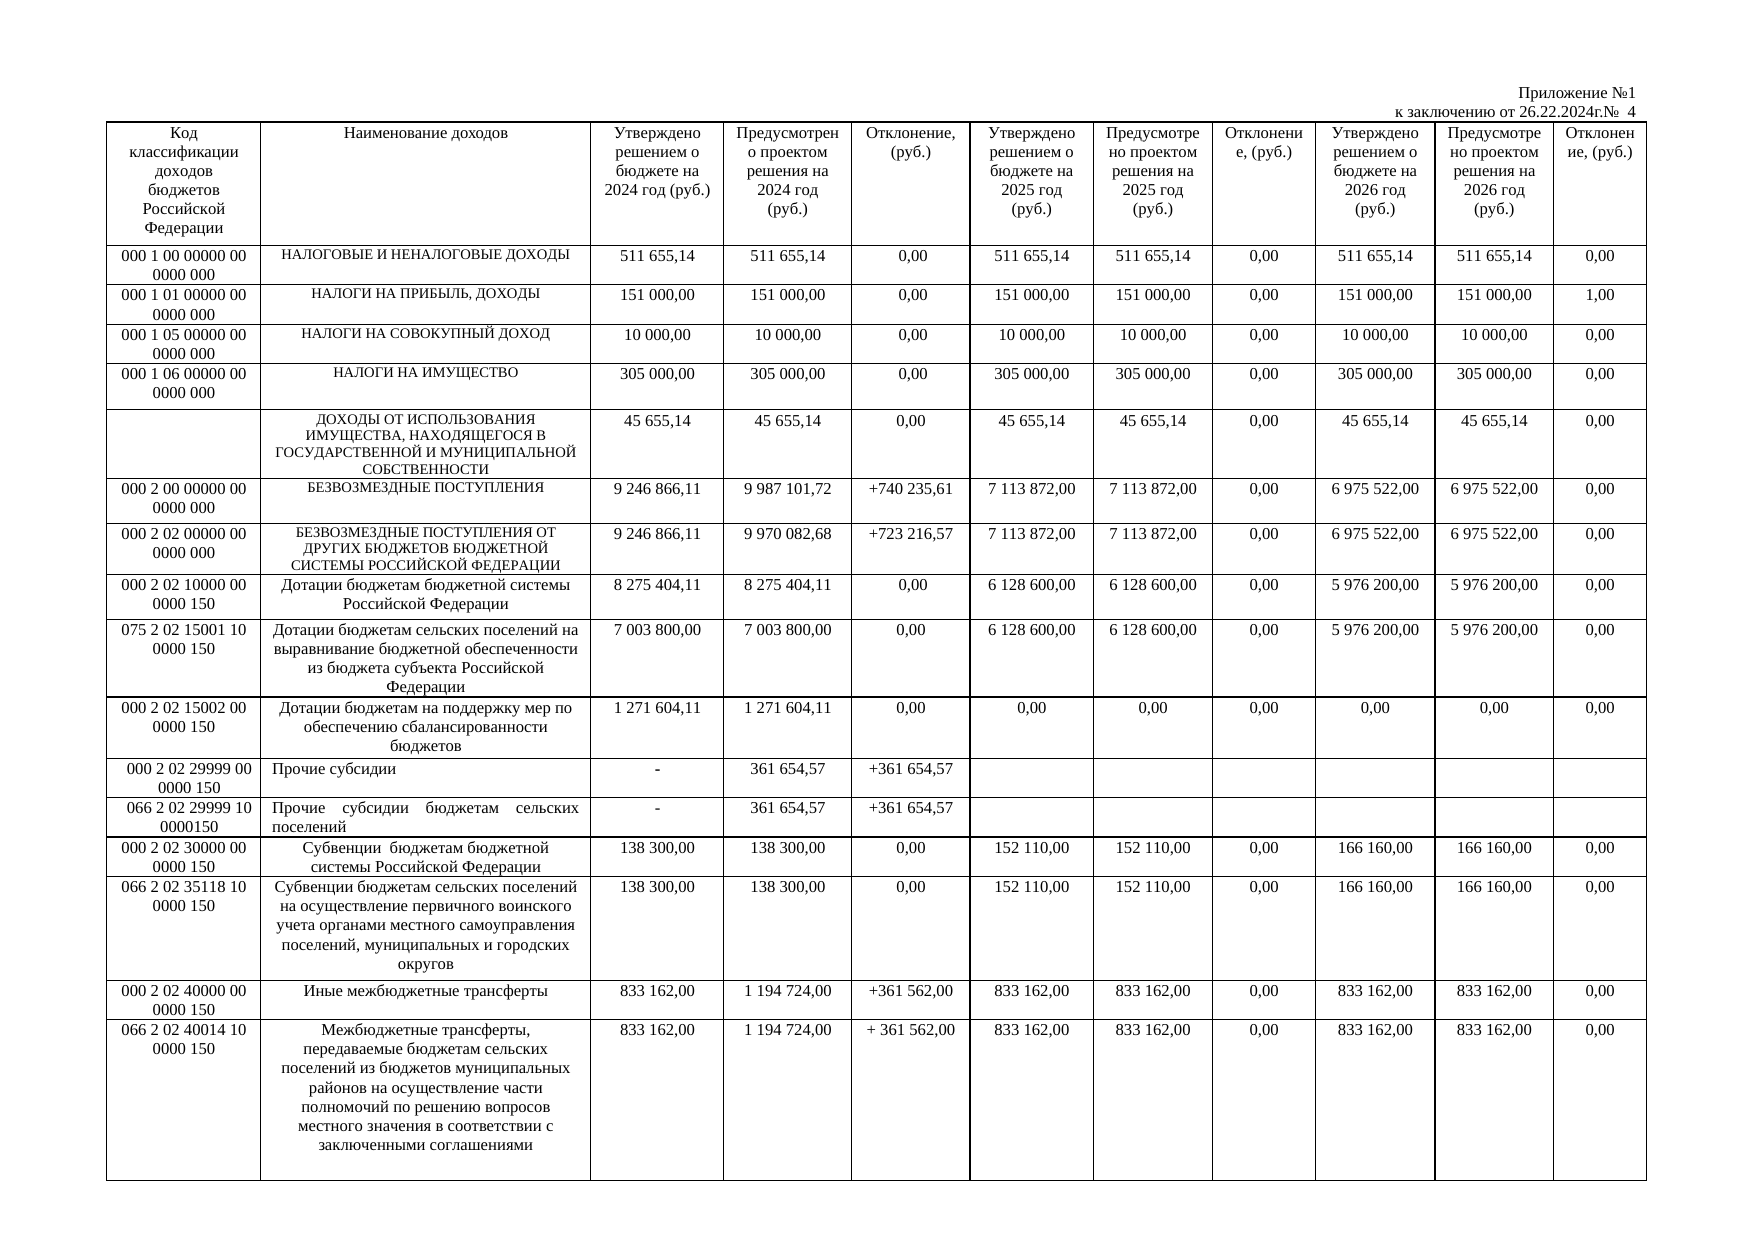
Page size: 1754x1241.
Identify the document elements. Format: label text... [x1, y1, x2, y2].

table_cell 361 654,57 [724, 759, 851, 797]
text Приложение №1 [118, 83, 1636, 102]
table_cell 0,00 [852, 285, 969, 323]
table_cell 0,00 [852, 838, 969, 876]
table_cell 6 128 600,00 [1094, 575, 1212, 619]
table_cell 0,00 [1554, 246, 1646, 284]
table_cell 511 655,14 [591, 246, 723, 284]
table_cell 0,00 [1554, 325, 1646, 363]
table_cell 10 000,00 [1316, 325, 1434, 363]
table_cell Дотации бюджетам на поддержку мер по обеспечению сбалансированности бюджетов [261, 698, 590, 758]
table_cell 6 975 522,00 [1436, 524, 1553, 574]
table_header Предусмотрено проектом решения на 2025 год (руб.) [1094, 123, 1212, 245]
table_cell 833 162,00 [1436, 981, 1553, 1019]
table_cell [1094, 798, 1212, 836]
table_cell 0,00 [1213, 410, 1315, 477]
table_cell +740 235,61 [852, 479, 969, 522]
table_cell 000 2 02 10000 00 0000 150 [107, 575, 260, 619]
table_cell +361 654,57 [852, 798, 969, 836]
table_header Отклонение, (руб.) [852, 123, 969, 245]
table_cell 7 113 872,00 [1094, 479, 1212, 522]
table_cell 0,00 [852, 620, 969, 696]
table_cell 305 000,00 [1316, 364, 1434, 409]
table_cell 151 000,00 [1436, 285, 1553, 323]
table_cell 000 2 02 40000 00 0000 150 [107, 981, 260, 1019]
text к заключению от 26.22.2024г.№ 4 [118, 102, 1636, 121]
table_cell 0,00 [852, 877, 969, 979]
table_cell 166 160,00 [1316, 877, 1434, 979]
table_cell 166 160,00 [1316, 838, 1434, 876]
table_cell 511 655,14 [1094, 246, 1212, 284]
table_cell 833 162,00 [971, 1020, 1093, 1180]
table_cell [1436, 759, 1553, 797]
table_cell 0,00 [852, 364, 969, 409]
table_cell 066 2 02 35118 10 0000 150 [107, 877, 260, 979]
table_header Предусмотрено проектом решения на 2024 год (руб.) [724, 123, 851, 245]
table_cell 0,00 [1554, 364, 1646, 409]
table_cell 305 000,00 [1094, 364, 1212, 409]
table_cell [1554, 759, 1646, 797]
table_cell 833 162,00 [591, 1020, 723, 1180]
table_cell 0,00 [1213, 698, 1315, 758]
table_cell 166 160,00 [1436, 838, 1553, 876]
table_cell 0,00 [1554, 524, 1646, 574]
table_cell +723 216,57 [852, 524, 969, 574]
table_cell 1,00 [1554, 285, 1646, 323]
table_cell 8 275 404,11 [724, 575, 851, 619]
table_cell 45 655,14 [724, 410, 851, 477]
table_header Утверждено решением о бюджете на 2026 год (руб.) [1316, 123, 1434, 245]
table_cell 5 976 200,00 [1436, 620, 1553, 696]
table_cell + 361 562,00 [852, 1020, 969, 1180]
table_cell 1 194 724,00 [724, 1020, 851, 1180]
table_cell 833 162,00 [971, 981, 1093, 1019]
table_cell БЕЗВОЗМЕЗДНЫЕ ПОСТУПЛЕНИЯ ОТ ДРУГИХ БЮДЖЕТОВ БЮДЖЕТНОЙ СИСТЕМЫ РОССИЙСКОЙ ФЕДЕРАЦИИ [261, 524, 590, 574]
table_cell 0,00 [1213, 620, 1315, 696]
table_cell - [591, 798, 723, 836]
table_cell 0,00 [1213, 246, 1315, 284]
table_cell 7 113 872,00 [971, 524, 1093, 574]
table_cell [971, 759, 1093, 797]
table_cell 0,00 [1213, 524, 1315, 574]
table_cell [1213, 759, 1315, 797]
table_cell 1 271 604,11 [724, 698, 851, 758]
table_cell [1554, 798, 1646, 836]
table_cell 0,00 [1436, 698, 1553, 758]
table_cell Субвенции бюджетам сельских поселений на осуществление первичного воинского учета органами местного самоуправления поселений, муниципальных и городских округов [261, 877, 590, 979]
table_cell 152 110,00 [971, 838, 1093, 876]
table_cell 0,00 [1554, 838, 1646, 876]
table_cell 166 160,00 [1436, 877, 1553, 979]
table_header Утверждено решением о бюджете на 2024 год (руб.) [591, 123, 723, 245]
table_cell 6 975 522,00 [1316, 479, 1434, 522]
table_cell 511 655,14 [1316, 246, 1434, 284]
table_cell 511 655,14 [971, 246, 1093, 284]
table_cell - [591, 759, 723, 797]
table_cell 5 976 200,00 [1316, 620, 1434, 696]
table_cell 511 655,14 [1436, 246, 1553, 284]
table_cell 151 000,00 [724, 285, 851, 323]
table_cell 305 000,00 [971, 364, 1093, 409]
table_cell 0,00 [1213, 838, 1315, 876]
table_cell 6 128 600,00 [971, 575, 1093, 619]
table_cell 0,00 [1554, 479, 1646, 522]
table_cell 151 000,00 [1316, 285, 1434, 323]
table_cell 0,00 [1316, 698, 1434, 758]
table_cell 138 300,00 [591, 838, 723, 876]
table_header Код классификации доходов бюджетов Российской Федерации [107, 123, 260, 245]
table_cell Прочие субсидии бюджетам сельских поселений [261, 798, 590, 836]
table_cell 0,00 [1213, 364, 1315, 409]
table_cell 0,00 [1554, 1020, 1646, 1180]
table_cell Дотации бюджетам бюджетной системы Российской Федерации [261, 575, 590, 619]
table_cell 305 000,00 [591, 364, 723, 409]
table_cell 833 162,00 [1316, 1020, 1434, 1180]
table_cell 0,00 [1554, 620, 1646, 696]
table_cell ДОХОДЫ ОТ ИСПОЛЬЗОВАНИЯ ИМУЩЕСТВА, НАХОДЯЩЕГОСЯ В ГОСУДАРСТВЕННОЙ И МУНИЦИПАЛЬНОЙ СОБСТВЕННОСТИ [261, 410, 590, 477]
table_cell 9 246 866,11 [591, 479, 723, 522]
table_cell 361 654,57 [724, 798, 851, 836]
table_cell 0,00 [1213, 325, 1315, 363]
table_cell 511 655,14 [724, 246, 851, 284]
table_cell 151 000,00 [1094, 285, 1212, 323]
table_cell 000 2 02 29999 00 0000 150 [107, 759, 260, 797]
table_cell 0,00 [852, 575, 969, 619]
table_cell 0,00 [852, 698, 969, 758]
table_cell 5 976 200,00 [1316, 575, 1434, 619]
table_cell 45 655,14 [971, 410, 1093, 477]
table_cell Иные межбюджетные трансферты [261, 981, 590, 1019]
table_cell 1 271 604,11 [591, 698, 723, 758]
table_cell 1 194 724,00 [724, 981, 851, 1019]
table_cell [971, 798, 1093, 836]
table_cell 152 110,00 [1094, 838, 1212, 876]
table_cell 10 000,00 [971, 325, 1093, 363]
table_cell +361 562,00 [852, 981, 969, 1019]
table_cell 000 2 02 00000 00 0000 000 [107, 524, 260, 574]
table_cell 0,00 [1213, 285, 1315, 323]
table_cell 000 1 01 00000 00 0000 000 [107, 285, 260, 323]
table_cell 6 975 522,00 [1436, 479, 1553, 522]
table_cell 0,00 [1554, 981, 1646, 1019]
table_cell 8 275 404,11 [591, 575, 723, 619]
table_cell 6 128 600,00 [971, 620, 1093, 696]
table_header Утверждено решением о бюджете на 2025 год (руб.) [971, 123, 1093, 245]
table_cell 45 655,14 [1316, 410, 1434, 477]
table_cell 305 000,00 [1436, 364, 1553, 409]
table_cell 10 000,00 [1094, 325, 1212, 363]
table_cell 7 113 872,00 [971, 479, 1093, 522]
table_header Отклонение, (руб.) [1213, 123, 1315, 245]
table_cell 0,00 [971, 698, 1093, 758]
table_cell 7 003 800,00 [724, 620, 851, 696]
table_cell 075 2 02 15001 10 0000 150 [107, 620, 260, 696]
table_cell НАЛОГИ НА СОВОКУПНЫЙ ДОХОД [261, 325, 590, 363]
table_cell 45 655,14 [1094, 410, 1212, 477]
table_cell 000 1 06 00000 00 0000 000 [107, 364, 260, 409]
table_cell 000 2 02 30000 00 0000 150 [107, 838, 260, 876]
table_cell 833 162,00 [1316, 981, 1434, 1019]
table_cell [1213, 798, 1315, 836]
table_cell 0,00 [852, 410, 969, 477]
table_cell 0,00 [1554, 877, 1646, 979]
table_cell +361 654,57 [852, 759, 969, 797]
table_cell 45 655,14 [1436, 410, 1553, 477]
table_cell 152 110,00 [971, 877, 1093, 979]
table_cell Дотации бюджетам сельских поселений на выравнивание бюджетной обеспеченности из бюджета субъекта Российской Федерации [465, 620, 590, 696]
table_cell 6 128 600,00 [1094, 620, 1212, 696]
table_cell 305 000,00 [724, 364, 851, 409]
table_cell [1316, 759, 1434, 797]
table_header Наименование доходов [261, 123, 590, 245]
table_cell 138 300,00 [591, 877, 723, 979]
table_cell 0,00 [852, 325, 969, 363]
table_cell 0,00 [1554, 410, 1646, 477]
table_cell 066 2 02 40014 10 0000 150 [107, 1020, 260, 1180]
table_cell 10 000,00 [1436, 325, 1553, 363]
table_cell Прочие субсидии [261, 759, 590, 797]
table_cell 45 655,14 [591, 410, 723, 477]
table_cell 9 970 082,68 [724, 524, 851, 574]
table_cell НАЛОГИ НА ИМУЩЕСТВО [261, 364, 590, 409]
table_cell 000 1 05 00000 00 0000 000 [107, 325, 260, 363]
table_cell 066 2 02 29999 10 0000150 [107, 798, 260, 836]
table_cell [1094, 759, 1212, 797]
table_cell Межбюджетные трансферты, передаваемые бюджетам сельских поселений из бюджетов муниципальных районов на осуществление части полномочий по решению вопросов местного значения в соответствии с заключенными соглашениями [261, 1020, 590, 1180]
table_cell [1316, 798, 1434, 836]
table_header Отклонение, (руб.) [1554, 123, 1646, 245]
table_cell 5 976 200,00 [1436, 575, 1553, 619]
table_cell 0,00 [1213, 479, 1315, 522]
table_cell Субвенции бюджетам бюджетной системы Российской Федерации [261, 838, 590, 876]
table_cell 7 003 800,00 [591, 620, 723, 696]
table_header Предусмотрено проектом решения на 2026 год (руб.) [1436, 123, 1553, 245]
table_cell 138 300,00 [724, 838, 851, 876]
table_cell 138 300,00 [724, 877, 851, 979]
table_cell 833 162,00 [1094, 1020, 1212, 1180]
table_cell 0,00 [1554, 575, 1646, 619]
table_cell 0,00 [1213, 981, 1315, 1019]
table_cell 833 162,00 [1436, 1020, 1553, 1180]
table_cell 0,00 [1213, 877, 1315, 979]
table_cell [107, 410, 260, 477]
table_cell 000 2 00 00000 00 0000 000 [107, 479, 260, 522]
table_cell 7 113 872,00 [1094, 524, 1212, 574]
table_cell 0,00 [1554, 698, 1646, 758]
table_cell 152 110,00 [1094, 877, 1212, 979]
table_cell 0,00 [1094, 698, 1212, 758]
table_cell 0,00 [852, 246, 969, 284]
table_cell [1436, 798, 1553, 836]
table_cell Дотации бюджетам сельских поселений на выравнивание бюджетной обеспеченности из бюджета субъекта Российской Федерации [261, 620, 386, 696]
table_cell 833 162,00 [1094, 981, 1212, 1019]
table_cell 0,00 [1213, 1020, 1315, 1180]
table_cell 10 000,00 [591, 325, 723, 363]
table_cell 151 000,00 [591, 285, 723, 323]
table_cell 6 975 522,00 [1316, 524, 1434, 574]
table_cell 0,00 [1213, 575, 1315, 619]
table_cell 10 000,00 [724, 325, 851, 363]
table_cell 833 162,00 [591, 981, 723, 1019]
table_cell 151 000,00 [971, 285, 1093, 323]
table_cell БЕЗВОЗМЕЗДНЫЕ ПОСТУПЛЕНИЯ [261, 479, 590, 522]
table_cell НАЛОГОВЫЕ И НЕНАЛОГОВЫЕ ДОХОДЫ [261, 246, 590, 284]
table_cell 000 1 00 00000 00 0000 000 [107, 246, 260, 284]
table_cell 9 246 866,11 [591, 524, 723, 574]
table_cell 000 2 02 15002 00 0000 150 [107, 698, 260, 758]
table_cell НАЛОГИ НА ПРИБЫЛЬ, ДОХОДЫ [261, 285, 590, 323]
table_cell 9 987 101,72 [724, 479, 851, 522]
